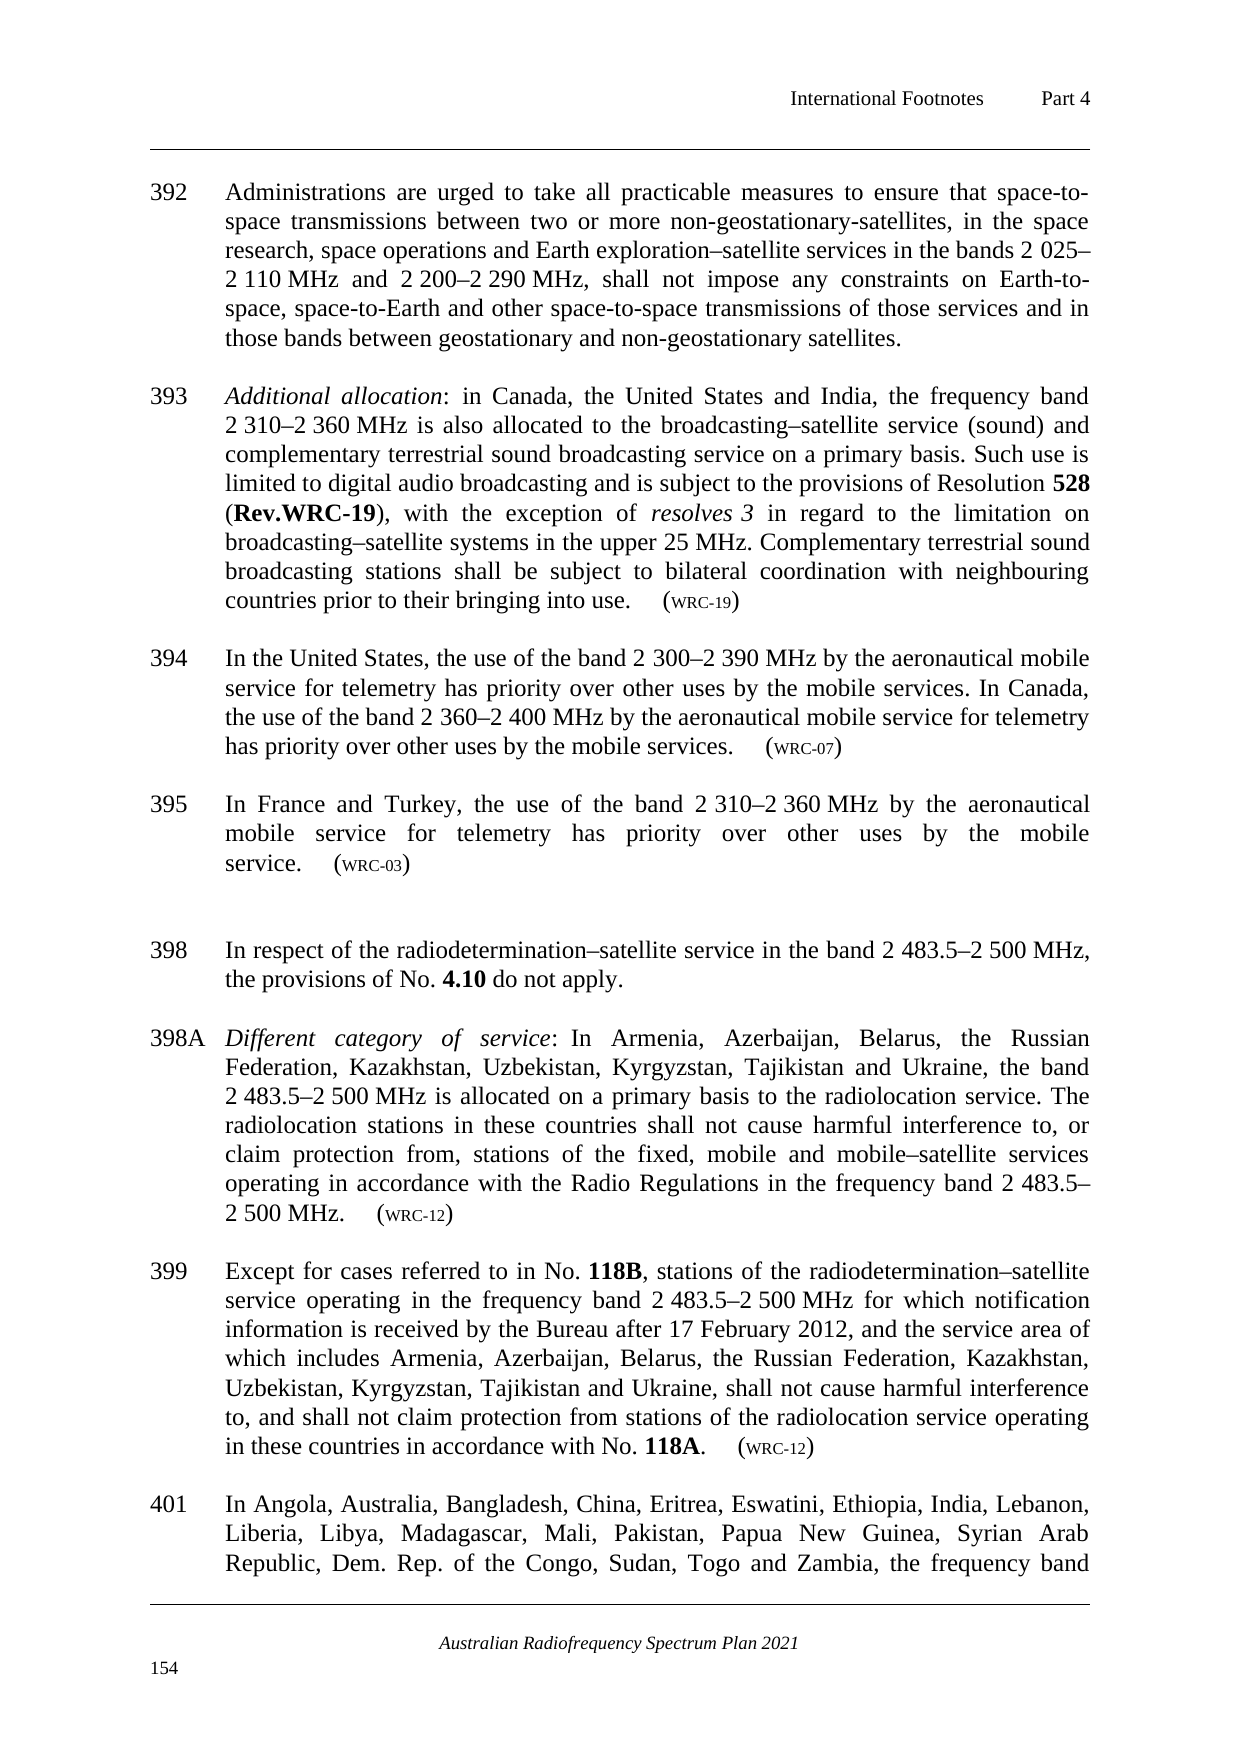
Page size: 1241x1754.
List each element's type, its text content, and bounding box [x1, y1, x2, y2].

text 394 In the United States, the use of the band 2 300–2 390 MHz by the aeronautical mobile service for telemetry has priority over other uses by the mobile services. In Canada, the use of the band 2 360–2 400 MHz by the aeronautical mobile service for telemetry has priority over other uses by the mobile services. (WRC-07) [150, 643, 1090, 760]
text 398A Different category of service: In Armenia, Azerbaijan, Belarus, the Russian Federation, Kazakhstan, Uzbekistan, Kyrgyzstan, Tajikistan and Ukraine, the band 2 483.5–2 500 MHz is allocated on a primary basis to the radiolocation service. The radiolocation stations in these countries shall not cause harmful interference to, or claim protection from, stations of the fixed, mobile and mobile–satellite services operating in accordance with the Radio Regulations in the frequency band 2 483.5–2 500 MHz. (WRC-12) [150, 1023, 1090, 1227]
text 395 In France and Turkey, the use of the band 2 310–2 360 MHz by the aeronautical mobile service for telemetry has priority over other uses by the mobile service. (WRC-03) [150, 789, 1090, 877]
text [150, 1489, 1090, 1577]
text 399 Except for cases referred to in No. 118B, stations of the radiodetermination–satellite service operating in the frequency band 2 483.5–2 500 MHz for which notification information is received by the Bureau after 17 February 2012, and the service area of which includes Armenia, Azerbaijan, Belarus, the Russian Federation, Kazakhstan, Uzbekistan, Kyrgyzstan, Tajikistan and Ukraine, shall not cause harmful interference to, and shall not claim protection from stations of the radiolocation service operating in these countries in accordance with No. 118A. (WRC-12) [150, 1256, 1090, 1460]
text 392 Administrations are urged to take all practicable measures to ensure that space-to-space transmissions between two or more non-geostationary-satellites, in the space research, space operations and Earth exploration–satellite services in the bands 2 025–2 110 MHz and 2 200–2 290 MHz, shall not impose any constraints on Earth-to-space, space-to-Earth and other space-to-space transmissions of those services and in those bands between geostationary and non-geostationary satellites. [150, 177, 1090, 352]
text 398 In respect of the radiodetermination–satellite service in the band 2 483.5–2 500 MHz, the provisions of No. 4.10 do not apply. [150, 935, 1090, 993]
text 393 Additional allocation: in Canada, the United States and India, the frequency band 2 310–2 360 MHz is also allocated to the broadcasting–satellite service (sound) and complementary terrestrial sound broadcasting service on a primary basis. Such use is limited to digital audio broadcasting and is subject to the provisions of Resolution 528 (Rev.WRC-19), with the exception of resolves 3 in regard to the limitation on broadcasting–satellite systems in the upper 25 MHz. Complementary terrestrial sound broadcasting stations shall be subject to bilateral coordination with neighbouring countries prior to their bringing into use. (WRC-19) [150, 381, 1090, 614]
